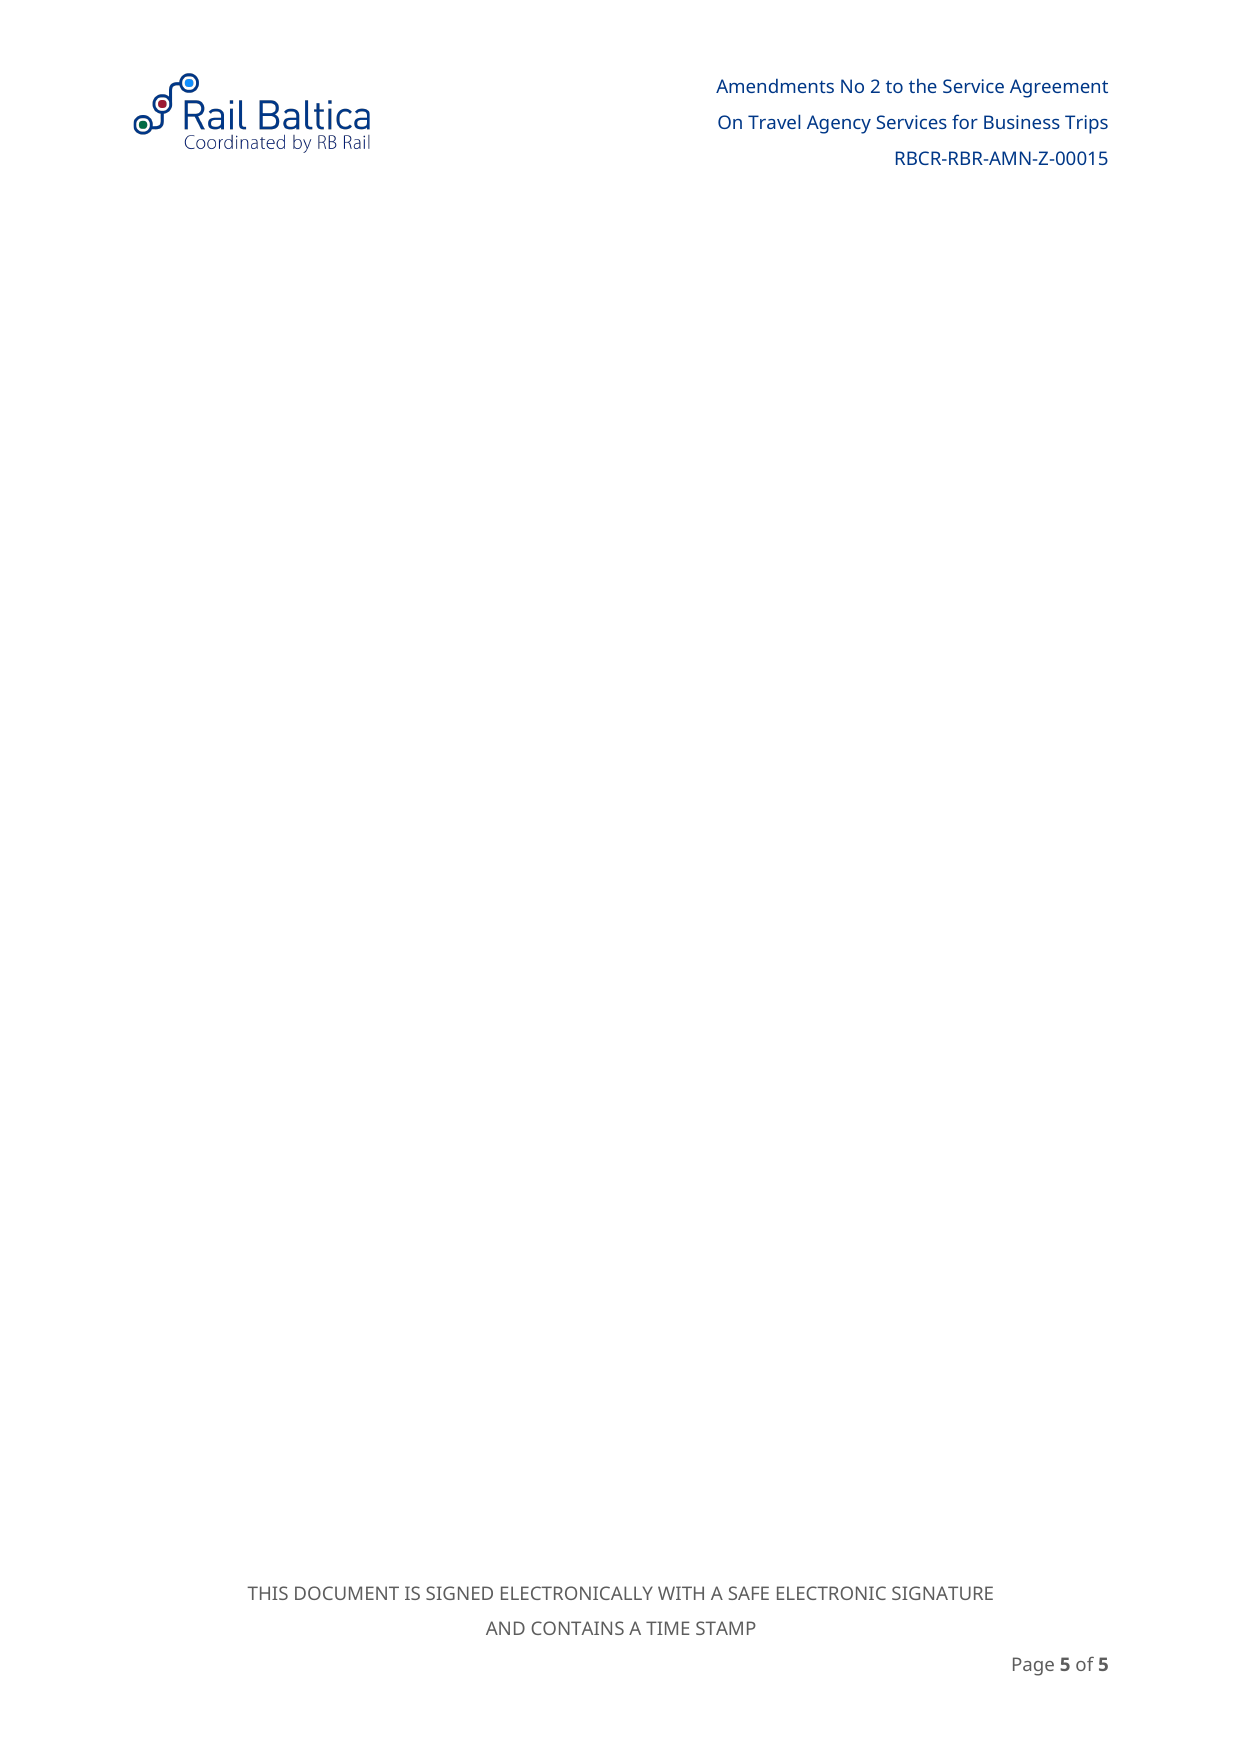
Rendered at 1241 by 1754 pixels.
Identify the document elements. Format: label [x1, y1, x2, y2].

picture [133, 73, 370, 153]
